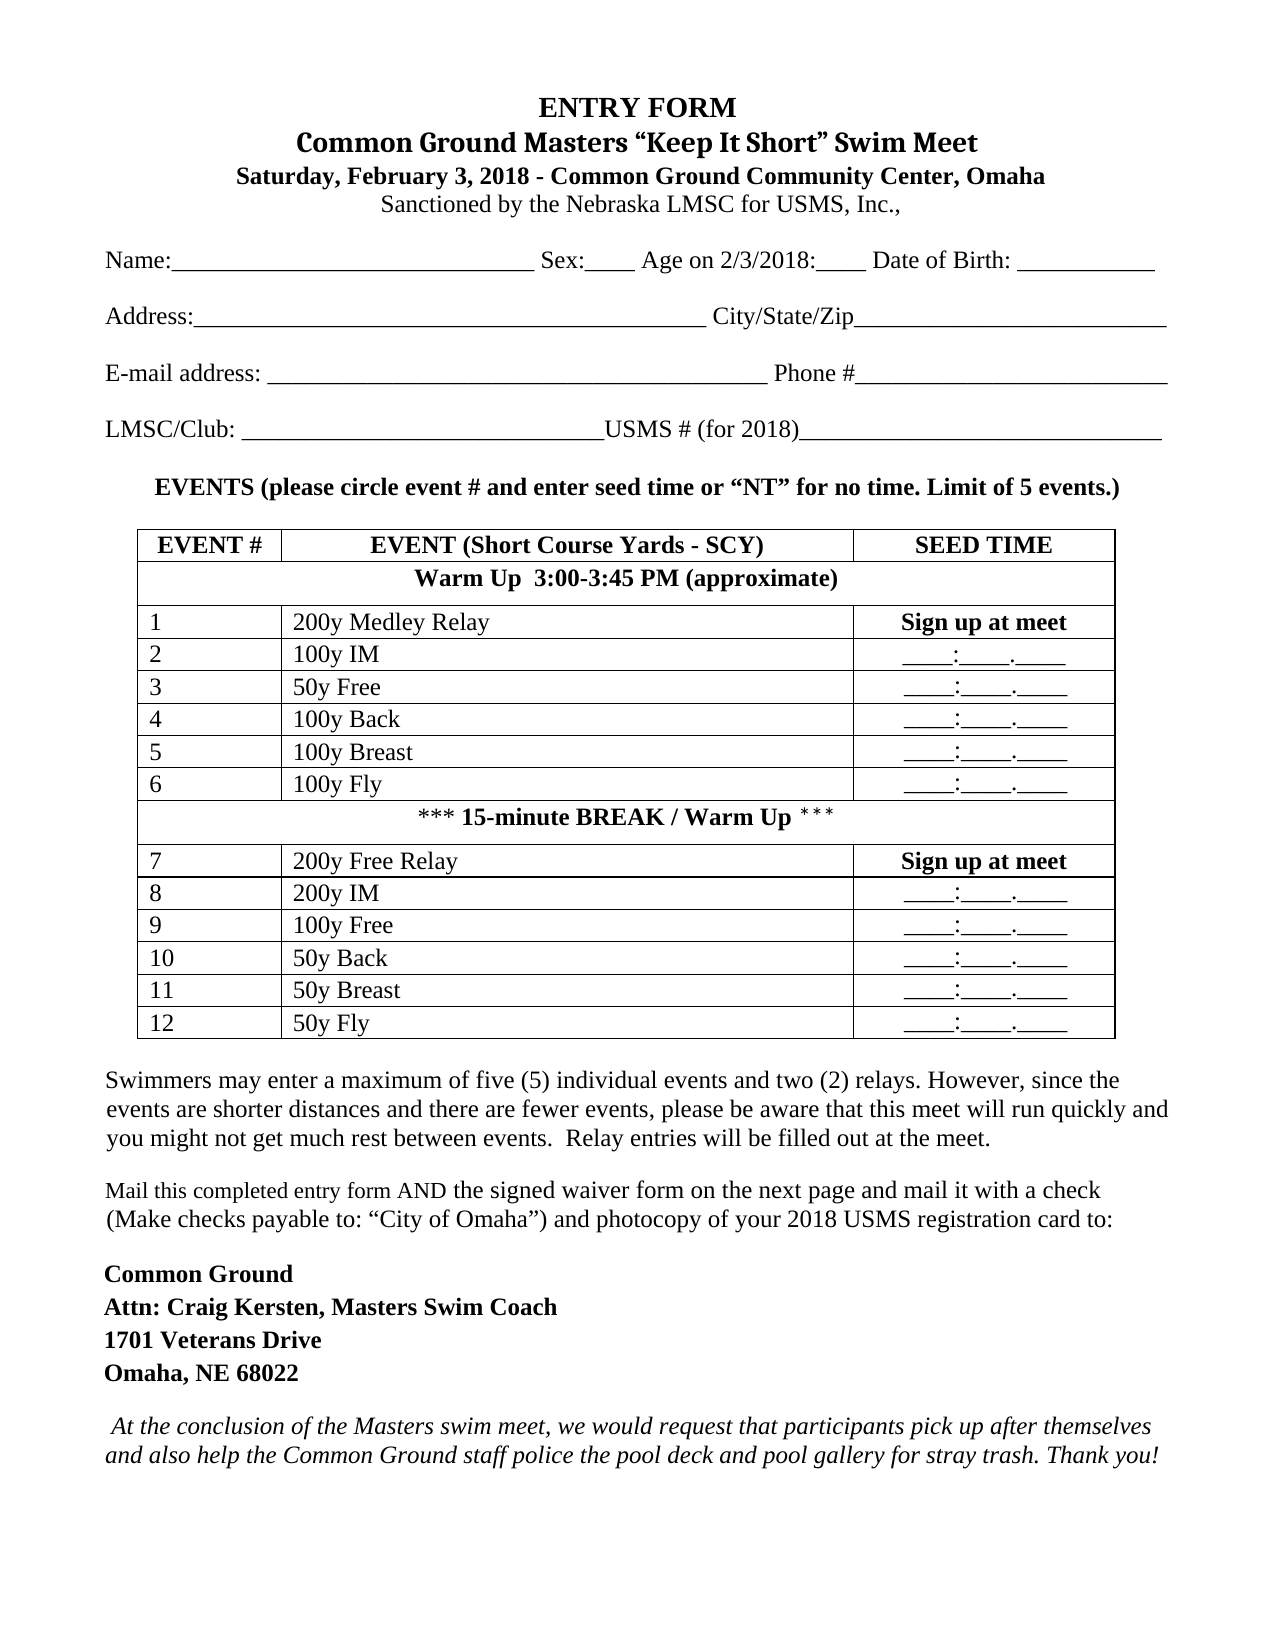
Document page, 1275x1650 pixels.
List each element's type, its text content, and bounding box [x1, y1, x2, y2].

table_cell Sign up at meet [854, 606, 1114, 638]
table_cell 100y Back [282, 704, 853, 735]
table_cell 10 [138, 942, 281, 973]
table_cell Sign up at meet [854, 845, 1114, 876]
table_cell [138, 562, 281, 605]
text Sanctioned by the Nebraska LMSC for USMS, Inc., [177, 191, 1104, 218]
table_cell 5 [138, 736, 281, 767]
table_cell ____:____.____ [854, 671, 1114, 702]
text Common Ground Masters “Keep It Short” Swim Meet [105, 126, 1170, 160]
table_cell 200y Medley Relay [282, 606, 853, 638]
text Attn: Craig Kersten, Masters Swim Coach [103, 1292, 1170, 1321]
table_cell 50y Fly [282, 1007, 853, 1038]
table_cell [853, 801, 1114, 844]
table_cell 8 [138, 878, 281, 909]
table_cell 100y Free [282, 910, 853, 941]
text Mail this completed entry form AND the signed waiver form on the next page and mail it with a check (Make checks payable to: “City of Omaha”) and photocopy of your 2018 USMS registration card to: [105, 1175, 1170, 1233]
table_cell 50y Back [282, 942, 853, 973]
table_cell 11 [138, 975, 281, 1006]
table_cell ____:____.____ [854, 878, 1114, 909]
table_cell [138, 801, 281, 844]
table_header SEED TIME [854, 530, 1114, 561]
text At the conclusion of the Masters swim meet, we would request that participants pick up after themselves and also help the Common Ground staff police the pool deck and pool gallery for stray trash. Thank you! [105, 1411, 1170, 1469]
table_cell 100y IM [282, 639, 853, 670]
text Common Ground [103, 1259, 1170, 1287]
text Address:_________________________________________ City/State/Zip_________________________ [105, 301, 1170, 330]
text 1701 Veterans Drive [103, 1325, 1170, 1353]
table_cell 12 [138, 1007, 281, 1038]
table_cell ____:____.____ [854, 1007, 1114, 1038]
table_cell Warm Up 3:00-3:45 PM (approximate) [281, 562, 853, 605]
table_cell 100y Breast [282, 736, 853, 767]
table_cell 7 [138, 845, 281, 876]
table_cell ____:____.____ [854, 942, 1114, 973]
table_cell 1 [138, 606, 281, 638]
text Saturday, February 3, 2018 - Common Ground Community Center, Omaha [177, 162, 1104, 190]
table_cell [853, 562, 1114, 605]
text E-mail address: ________________________________________ Phone #_________________________ [105, 358, 1170, 386]
table_cell 3 [138, 671, 281, 702]
table_cell ____:____.____ [854, 639, 1114, 670]
text Omaha, NE 68022 [103, 1358, 1170, 1387]
table_cell 50y Free [282, 671, 853, 702]
table_cell 4 [138, 704, 281, 735]
subtitle ENTRY FORM [105, 90, 1170, 123]
table_cell ____:____.____ [854, 704, 1114, 735]
text LMSC/Club: _____________________________USMS # (for 2018)_____________________________ [105, 414, 1170, 443]
table_header EVENT # [138, 530, 281, 561]
table_cell 50y Breast [282, 975, 853, 1006]
table_cell 9 [138, 910, 281, 941]
table_cell ____:____.____ [854, 736, 1114, 767]
table_cell 200y IM [282, 878, 853, 909]
table_cell 2 [138, 639, 281, 670]
table_cell 200y Free Relay [282, 845, 853, 876]
table_cell ____:____.____ [854, 910, 1114, 941]
table_cell *** 15-minute BREAK / Warm Up *** [281, 801, 853, 844]
table_cell ____:____.____ [854, 768, 1114, 800]
table_cell 100y Fly [282, 768, 853, 800]
table_cell ____:____.____ [854, 975, 1114, 1006]
text EVENTS (please circle event # and enter seed time or “NT” for no time. Limit of 5 events.) [105, 472, 1169, 501]
text Swimmers may enter a maximum of five (5) individual events and two (2) relays. However, since the events are shorter distances and there are fewer events, please be aware that this meet will run quickly and you might not get much rest between events. Relay entries will be filled out at the meet. [105, 1065, 1170, 1151]
table_header EVENT (Short Course Yards - SCY) [282, 530, 853, 561]
table_cell 6 [138, 768, 281, 800]
text Name:_____________________________ Sex:____ Age on 2/3/2018:____ Date of Birth: ___________ [105, 245, 1170, 273]
